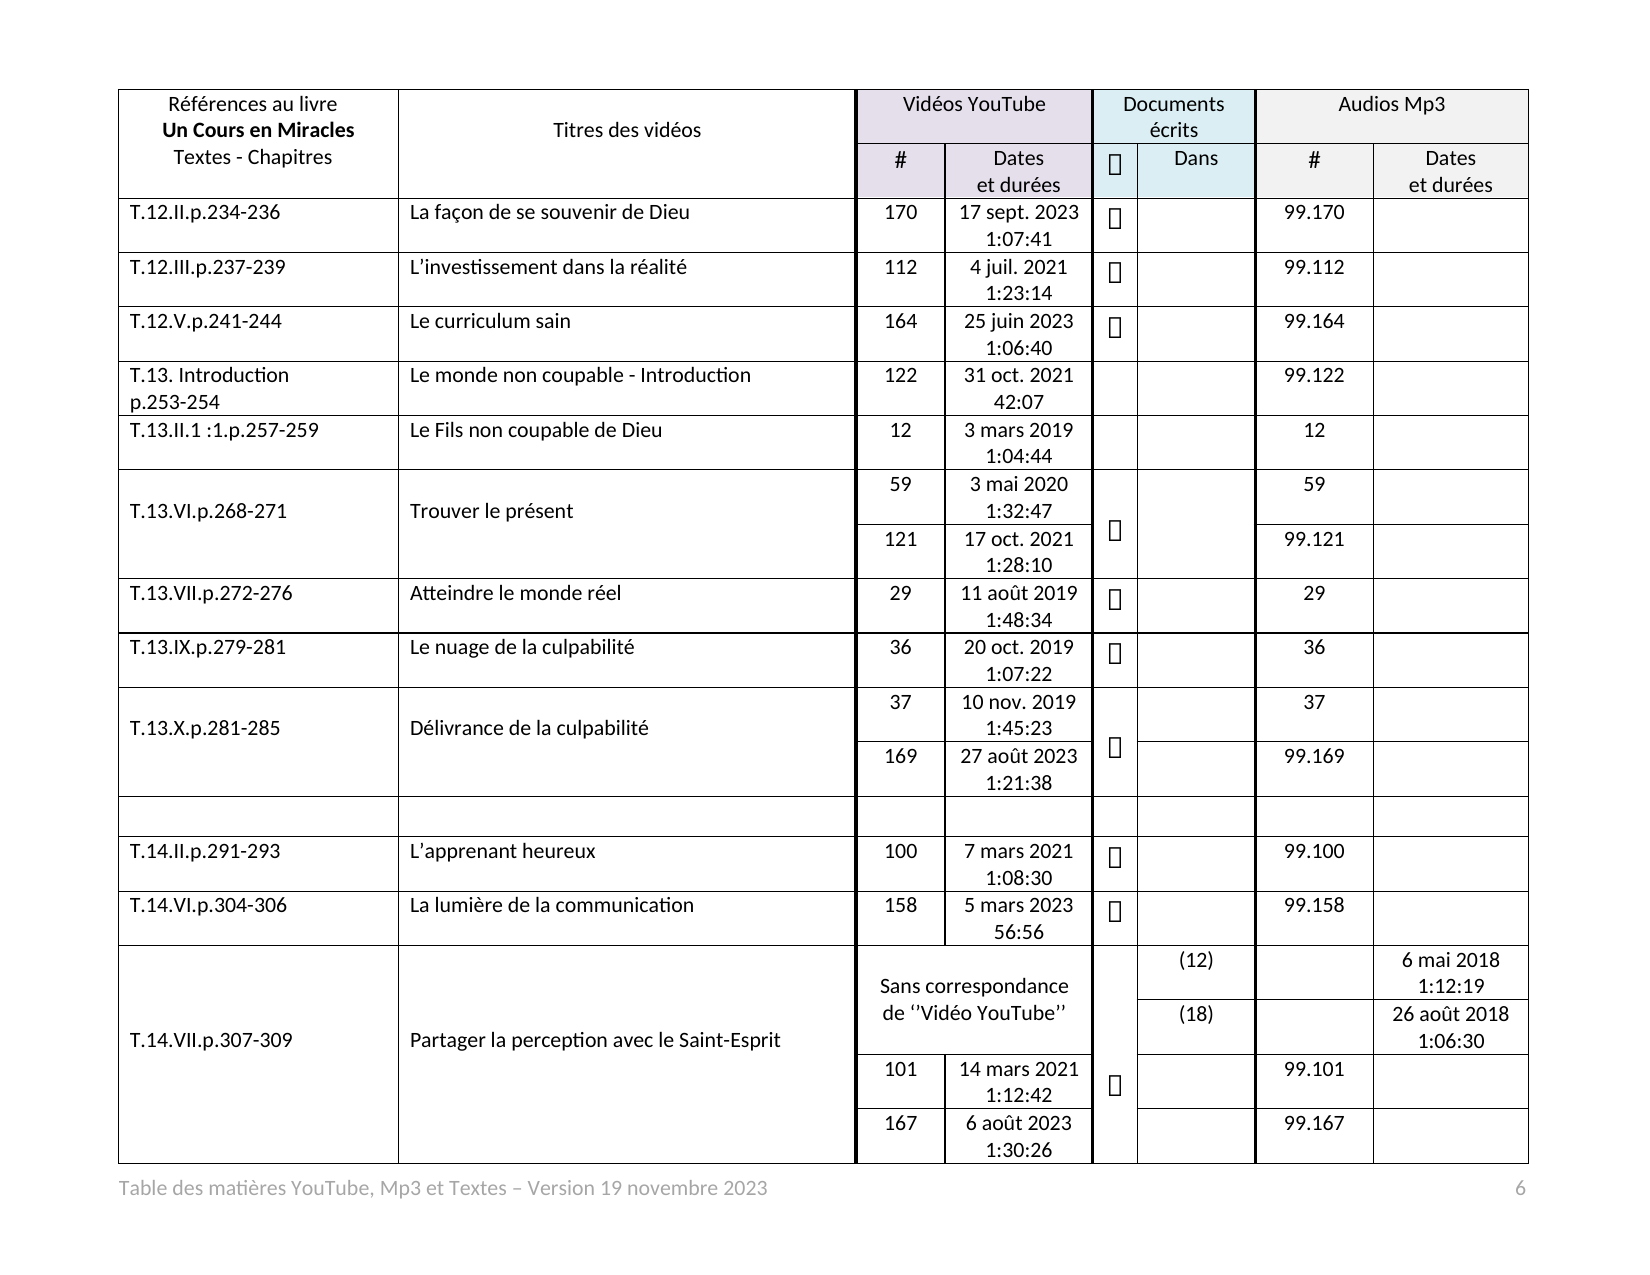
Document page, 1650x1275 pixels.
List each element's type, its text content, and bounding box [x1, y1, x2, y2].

table_cell # [1257, 144, 1373, 197]
table_cell [1138, 362, 1254, 415]
table_cell [1374, 837, 1528, 891]
table_cell  [1094, 253, 1137, 306]
table_cell [1374, 892, 1528, 945]
table_cell 99.164 [1257, 307, 1373, 361]
table_cell 31 oct. 2021 42:07 [946, 362, 1091, 415]
table_header Audios Mp3 [1257, 90, 1528, 143]
table_cell T.13.VII.p.272-276 [119, 579, 398, 632]
table_cell 99.170 [1257, 199, 1373, 252]
table_cell  [1094, 144, 1137, 197]
table_cell 59 [1257, 470, 1373, 524]
table_cell La lumière de la communication [399, 892, 854, 945]
table_cell T.14.VII.p.307-309 [119, 946, 398, 1162]
table_cell [1374, 579, 1528, 632]
table_cell [1094, 362, 1137, 415]
table_cell [1374, 634, 1528, 687]
table_cell 6 mai 2018 1:12:19 [1374, 946, 1528, 999]
table_cell 99.100 [1257, 837, 1373, 891]
table_cell Le curriculum sain [399, 307, 854, 361]
table_cell (12) [1138, 946, 1254, 999]
table_cell  [1094, 892, 1137, 945]
table_cell T.13.X.p.281-285 [119, 688, 398, 796]
table_cell 170 [858, 199, 944, 252]
table_cell Trouver le présent [399, 470, 854, 578]
table_cell  [1094, 688, 1137, 796]
table_cell T.12.II.p.234-236 [119, 199, 398, 252]
table_cell 99.122 [1257, 362, 1373, 415]
table_cell Partager la perception avec le Saint-Esprit [399, 946, 854, 1162]
table_cell 25 juin 2023 1:06:40 [946, 307, 1091, 361]
table_cell Le Fils non coupable de Dieu [399, 416, 854, 469]
table_header Références au livre Un Cours en Miracles Textes - Chapitres [119, 90, 398, 197]
table_cell [1374, 362, 1528, 415]
table_cell 12 [858, 416, 944, 469]
table_cell L’investissement dans la réalité [399, 253, 854, 306]
table_cell 36 [858, 634, 944, 687]
table_cell [1138, 416, 1254, 469]
table_cell [1257, 797, 1373, 836]
table_cell [1257, 946, 1373, 999]
table_cell  [1094, 470, 1137, 578]
table_cell 99.158 [1257, 892, 1373, 945]
table_cell Dates et durées [1374, 144, 1528, 197]
table_cell 17 sept. 2023 1:07:41 [946, 199, 1091, 252]
table_cell 36 [1257, 634, 1373, 687]
table_cell [1138, 253, 1254, 306]
table_cell 3 mai 2020 1:32:47 [946, 470, 1091, 524]
table_cell 99.167 [1257, 1109, 1373, 1162]
table_cell Sans correspondance de ‘’Vidéo YouTube’’ [858, 946, 1091, 1054]
table_cell T.14.VI.p.304-306 [119, 892, 398, 945]
table_cell La façon de se souvenir de Dieu [399, 199, 854, 252]
table_cell [1374, 1055, 1528, 1108]
table_cell T.13.IX.p.279-281 [119, 634, 398, 687]
table_cell  [1094, 199, 1137, 252]
table_cell [399, 797, 854, 836]
table_cell Atteindre le monde réel [399, 579, 854, 632]
table_cell [1374, 797, 1528, 836]
table_cell 12 [1257, 416, 1373, 469]
table_cell 101 [858, 1055, 944, 1108]
table_cell [1094, 797, 1137, 836]
table_cell Dates et durées [946, 144, 1091, 197]
table_cell  [1094, 946, 1137, 1162]
table_cell [1374, 742, 1528, 796]
table_cell 26 août 2018 1:06:30 [1374, 1000, 1528, 1054]
table_cell [1138, 1055, 1254, 1108]
table_cell [1138, 1109, 1254, 1162]
table_cell 164 [858, 307, 944, 361]
table_cell 99.101 [1257, 1055, 1373, 1108]
table_cell 6 août 2023 1:30:26 [946, 1109, 1091, 1162]
table_cell 158 [858, 892, 944, 945]
table_cell [858, 797, 944, 836]
table_cell 10 nov. 2019 1:45:23 [946, 688, 1091, 741]
table_cell T.13.II.1 :1.p.257-259 [119, 416, 398, 469]
table_cell Délivrance de la culpabilité [399, 688, 854, 796]
table_cell [1138, 837, 1254, 891]
table_cell [1374, 199, 1528, 252]
table_cell 169 [858, 742, 944, 796]
table_header Vidéos YouTube [858, 90, 1091, 143]
table_cell [1374, 307, 1528, 361]
table_cell  [1094, 634, 1137, 687]
table_cell [1374, 1109, 1528, 1162]
table_cell 29 [858, 579, 944, 632]
table_header Titres des vidéos [399, 90, 854, 197]
table_cell Dans [1138, 144, 1254, 197]
table_cell T.12.V.p.241-244 [119, 307, 398, 361]
table_cell Le nuage de la culpabilité [399, 634, 854, 687]
table_cell 99.169 [1257, 742, 1373, 796]
table_cell [1374, 253, 1528, 306]
table_cell [1138, 742, 1254, 796]
table_cell T.13.VI.p.268-271 [119, 470, 398, 578]
table_cell [1138, 470, 1254, 578]
table_cell 17 oct. 2021 1:28:10 [946, 525, 1091, 578]
table_cell 122 [858, 362, 944, 415]
table_header Documents écrits [1094, 90, 1254, 143]
table_cell 37 [858, 688, 944, 741]
table_cell 99.112 [1257, 253, 1373, 306]
table_cell 37 [1257, 688, 1373, 741]
table_cell 99.121 [1257, 525, 1373, 578]
table_cell (18) [1138, 1000, 1254, 1054]
table_cell [1374, 416, 1528, 469]
table_cell [1138, 634, 1254, 687]
table_cell [1138, 199, 1254, 252]
table_cell [1138, 688, 1254, 741]
table_cell  [1094, 579, 1137, 632]
table_cell [1138, 892, 1254, 945]
table_cell 20 oct. 2019 1:07:22 [946, 634, 1091, 687]
table_cell L’apprenant heureux [399, 837, 854, 891]
table_cell [1138, 307, 1254, 361]
table_cell [1138, 797, 1254, 836]
table_cell [1374, 688, 1528, 741]
table_cell T.12.III.p.237-239 [119, 253, 398, 306]
table_cell  [1094, 307, 1137, 361]
table_cell 4 juil. 2021 1:23:14 [946, 253, 1091, 306]
table_cell T.13. Introduction p.253-254 [119, 362, 398, 415]
table_cell 5 mars 2023 56:56 [946, 892, 1091, 945]
table_cell [1094, 416, 1137, 469]
table_cell 59 [858, 470, 944, 524]
table_cell [119, 797, 398, 836]
table_cell 7 mars 2021 1:08:30 [946, 837, 1091, 891]
table_cell [1138, 579, 1254, 632]
table_cell 3 mars 2019 1:04:44 [946, 416, 1091, 469]
table_cell  [1094, 837, 1137, 891]
table_cell 112 [858, 253, 944, 306]
table_cell 121 [858, 525, 944, 578]
table_cell [1257, 1000, 1373, 1054]
table_cell Le monde non coupable - Introduction [399, 362, 854, 415]
table_cell [1374, 470, 1528, 524]
table_cell 167 [858, 1109, 944, 1162]
table_cell 11 août 2019 1:48:34 [946, 579, 1091, 632]
table_cell # [858, 144, 944, 197]
table_cell 100 [858, 837, 944, 891]
table_cell [946, 797, 1091, 836]
table_cell 29 [1257, 579, 1373, 632]
table_cell 14 mars 2021 1:12:42 [946, 1055, 1091, 1108]
table_cell 27 août 2023 1:21:38 [946, 742, 1091, 796]
table_cell [1374, 525, 1528, 578]
table_cell T.14.II.p.291-293 [119, 837, 398, 891]
